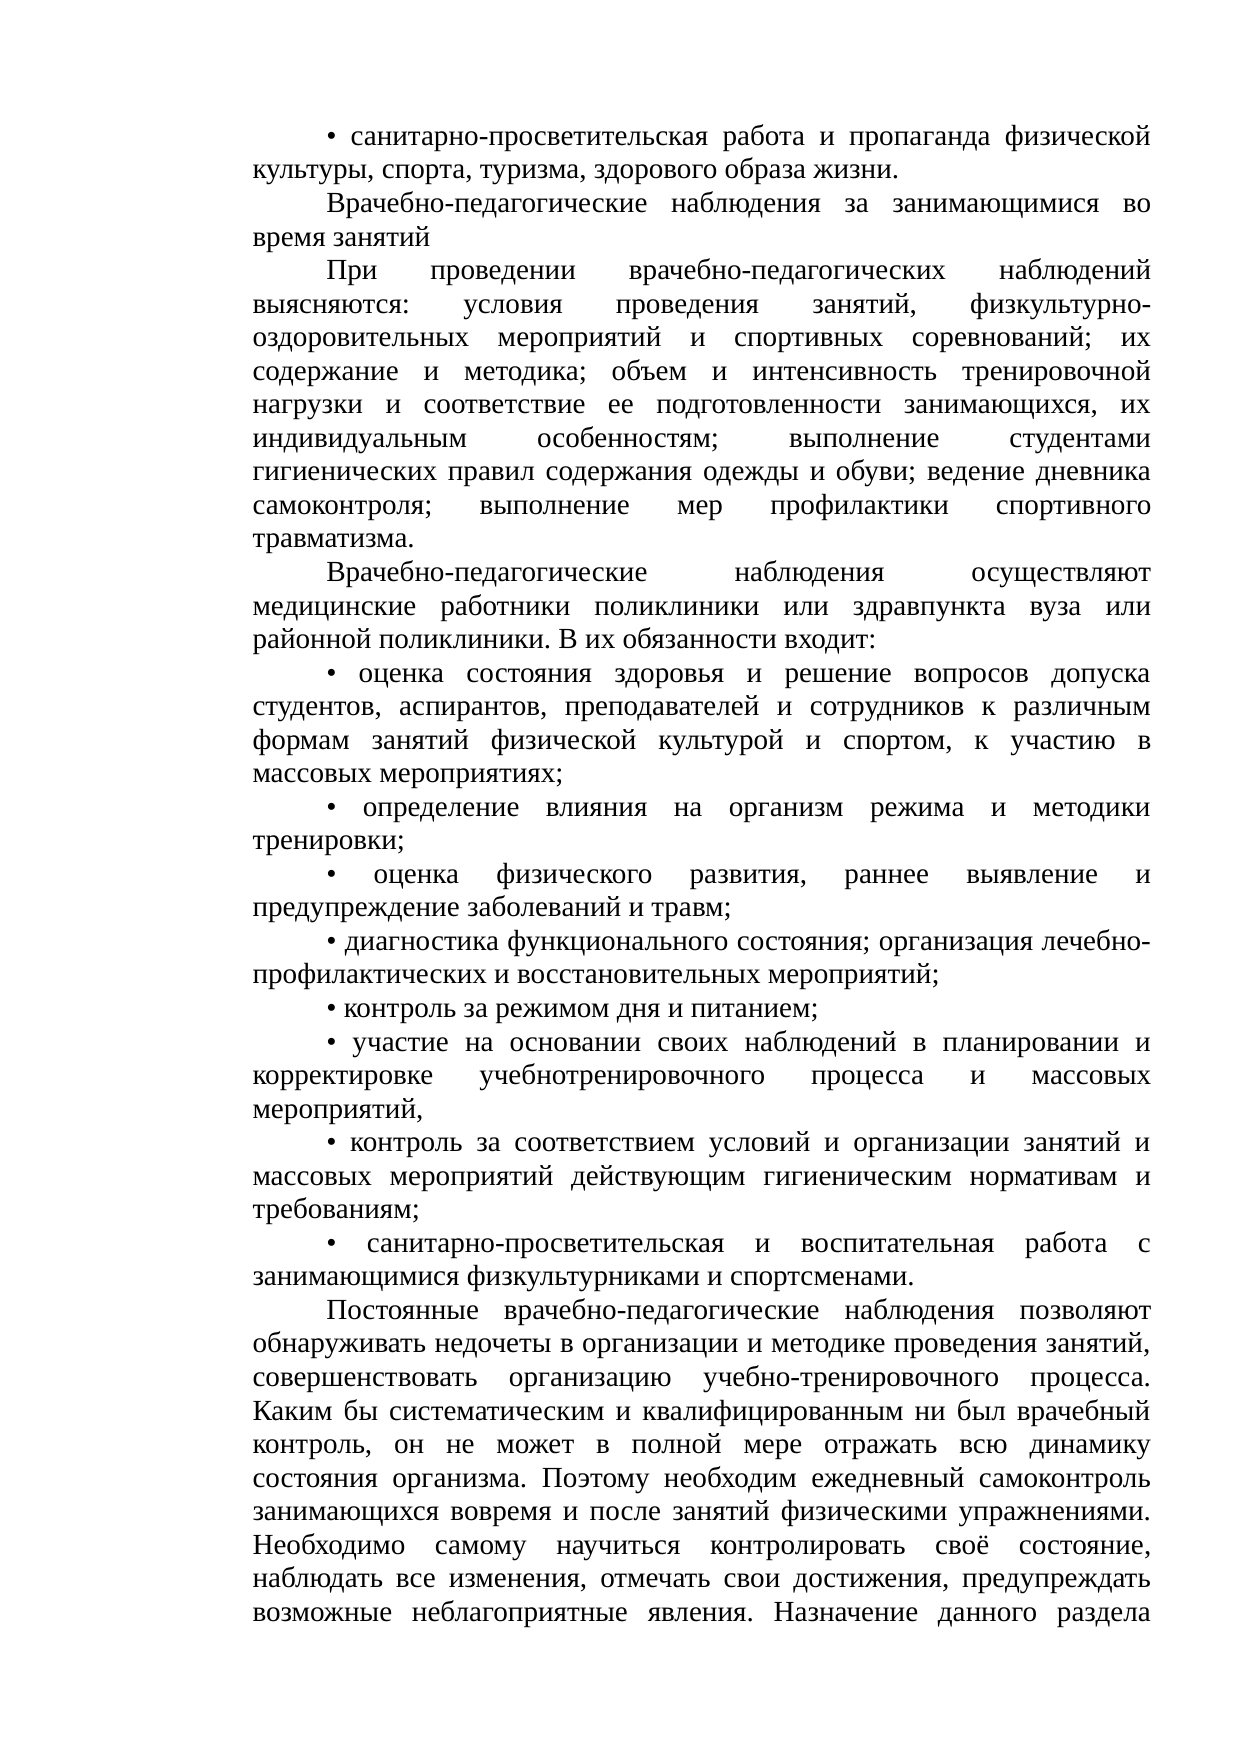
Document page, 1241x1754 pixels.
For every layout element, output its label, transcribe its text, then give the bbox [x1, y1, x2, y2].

text • санитарно-просветительская и воспитательная работа с занимающимися физкультурниками и спортсменами. [252, 1225, 1152, 1292]
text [252, 1292, 1152, 1627]
text При проведении врачебно-педагогических наблюдений выясняются: условия проведения занятий, физкультурно-оздоровительных мероприятий и спортивных соревнований; их содержание и методика; объем и интенсивность тренировочной нагрузки и соответствие ее подготовленности занимающихся, их индивидуальным особенностям; выполнение студентами гигиенических правил содержания одежды и обуви; ведение дневника самоконтроля; выполнение мер профилактики спортивного травматизма. [252, 252, 1152, 554]
text • контроль за соответствием условий и организации занятий и массовых мероприятий действующим гигиеническим нормативам и требованиям; [252, 1124, 1152, 1225]
text • оценка состояния здоровья и решение вопросов допуска студентов, аспирантов, преподавателей и сотрудников к различным формам занятий физической культурой и спортом, к участию в массовых мероприятиях; [252, 655, 1152, 789]
text • участие на основании своих наблюдений в планировании и корректировке учебнотренировочного процесса и массовых мероприятий, [252, 1024, 1152, 1124]
text Врачебно-педагогические наблюдения за занимающимися во время занятий [252, 185, 1152, 252]
text • санитарно-просветительская работа и пропаганда физической культуры, спорта, туризма, здорового образа жизни. [252, 118, 1152, 185]
text • определение влияния на организм режима и методики тренировки; [252, 789, 1152, 856]
text • диагностика функционального состояния; организация лечебно-профилактических и восстановительных мероприятий; [252, 923, 1152, 990]
text Врачебно-педагогические наблюдения осуществляют медицинские работники поликлиники или здравпункта вуза или районной поликлиники. В их обязанности входит: [252, 554, 1152, 655]
text • контроль за режимом дня и питанием; [252, 990, 1152, 1024]
text • оценка физического развития, раннее выявление и предупреждение заболеваний и травм; [252, 856, 1152, 923]
